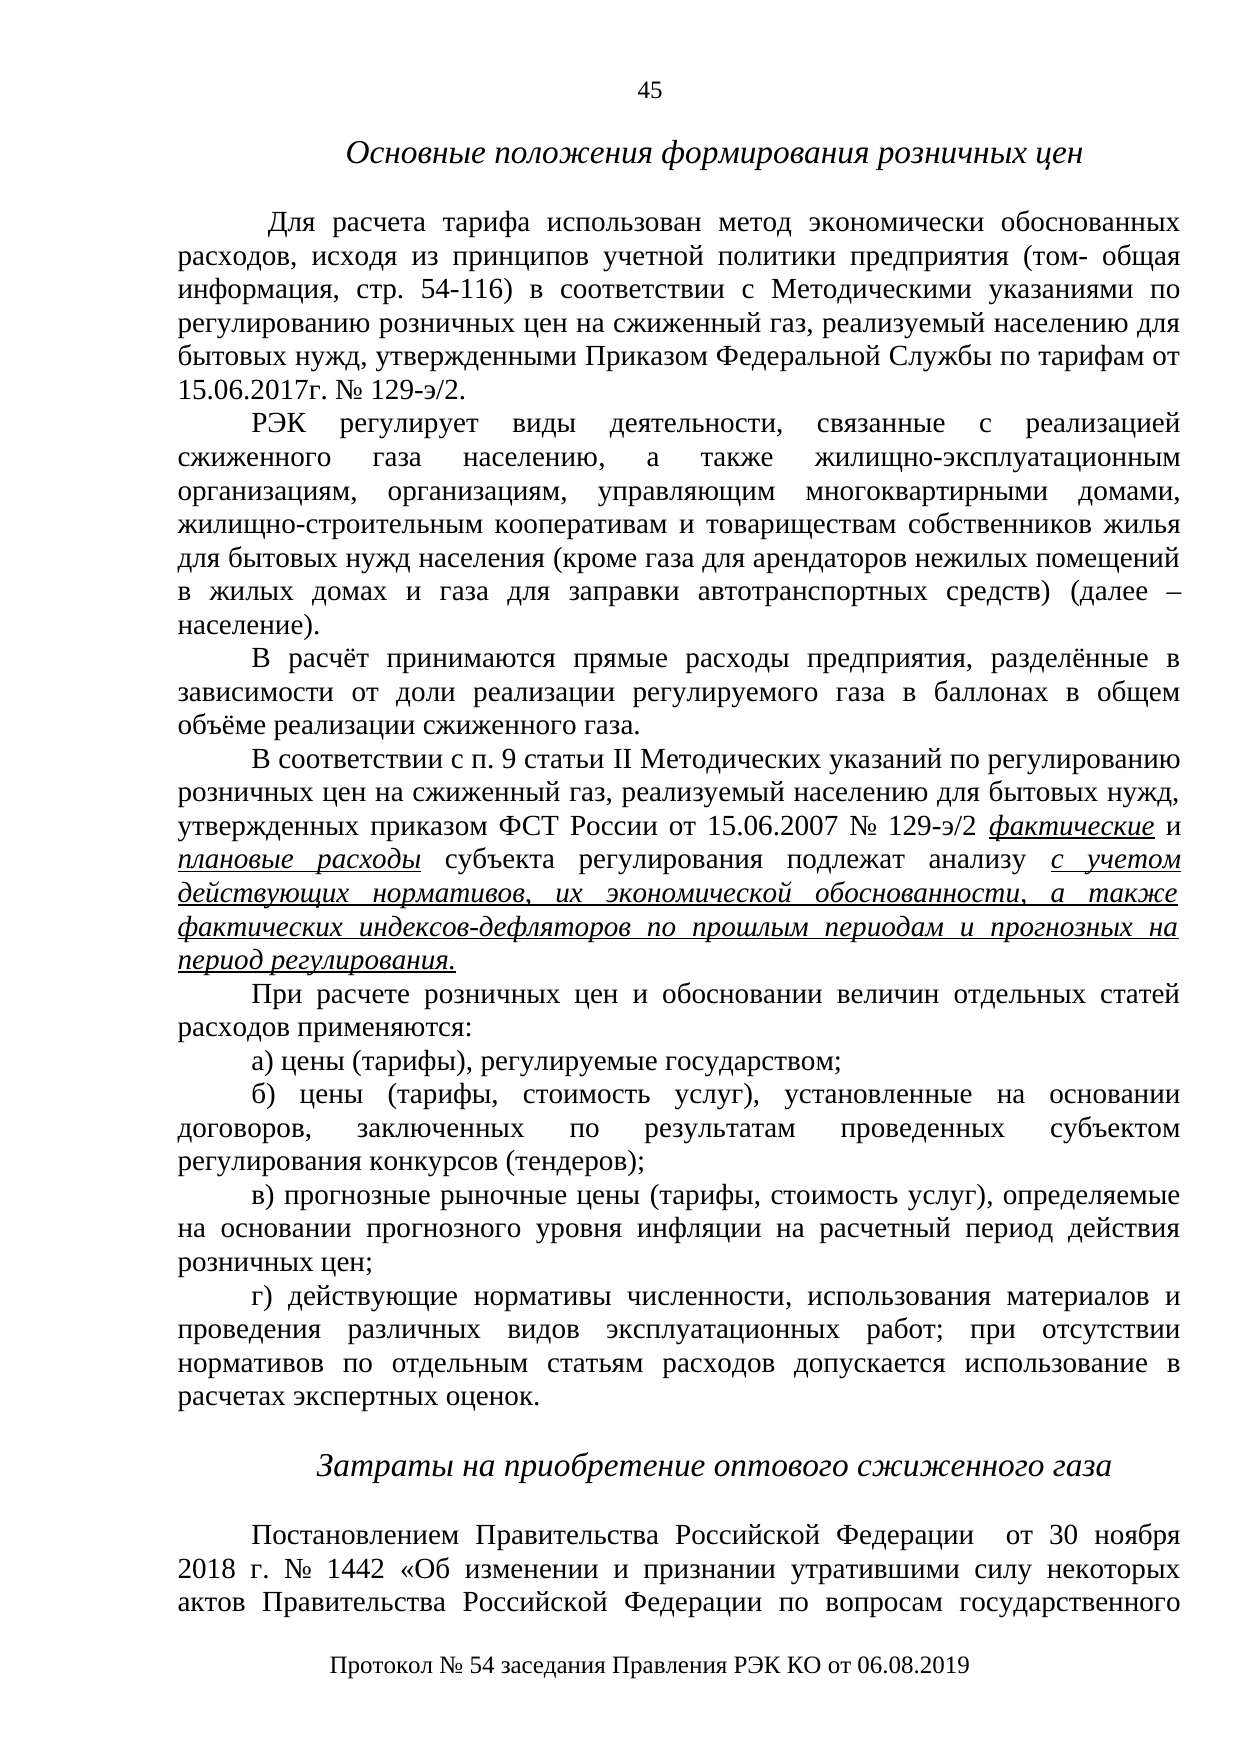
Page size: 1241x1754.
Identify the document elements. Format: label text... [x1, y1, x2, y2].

text РЭК регулирует виды деятельности, связанные с реализацией сжиженного газа населению, а также жилищно-эксплуатационным организациям, организациям, управляющим многоквартирными домами, жилищно-строительным кооперативам и товариществам собственников жилья для бытовых нужд населения (кроме газа для арендаторов нежилых помещений в жилых домах и газа для заправки автотранспортных средств) (далее – население). [177, 406, 1181, 640]
text а) цены (тарифы), регулируемые государством; [177, 1043, 1181, 1076]
text Основные положения формирования розничных цен [177, 132, 1181, 171]
text В соответствии с п. 9 статьи II Методических указаний по регулированию розничных цен на сжиженный газ, реализуемый населению для бытовых нужд, утвержденных приказом ФСТ России от 15.06.2007 № 129-э/2 фактические и плановые расходы субъекта регулирования подлежат анализу с учетом действующих нормативов, их экономической обоснованности, а также фактических индексов-дефляторов по прошлым периодам и прогнозных на период регулирования. [177, 741, 1181, 976]
text б) цены (тарифы, стоимость услуг), установленные на основании договоров, заключенных по результатам проведенных субъектом регулирования конкурсов (тендеров); [177, 1076, 1181, 1177]
text При расчете розничных цен и обосновании величин отдельных статей расходов применяются: [177, 976, 1181, 1043]
text Для расчета тарифа использован метод экономически обоснованных расходов, исходя из принципов учетной политики предприятия (том- общая информация, стр. 54-116) в соответствии с Методическими указаниями по регулированию розничных цен на сжиженный газ, реализуемый населению для бытовых нужд, утвержденными Приказом Федеральной Службы по тарифам от 15.06.2017г. № 129-э/2. [177, 204, 1181, 406]
text В расчёт принимаются прямые расходы предприятия, разделённые в зависимости от доли реализации регулируемого газа в баллонах в общем объёме реализации сжиженного газа. [177, 640, 1181, 741]
text в) прогнозные рыночные цены (тарифы, стоимость услуг), определяемые на основании прогнозного уровня инфляции на расчетный период действия розничных цен; [177, 1177, 1181, 1278]
text г) действующие нормативы численности, использования материалов и проведения различных видов эксплуатационных работ; при отсутствии нормативов по отдельным статьям расходов допускается использование в расчетах экспертных оценок. [177, 1278, 1181, 1412]
text Затраты на приобретение оптового сжиженного газа [251, 1445, 1181, 1484]
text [177, 1517, 1181, 1618]
